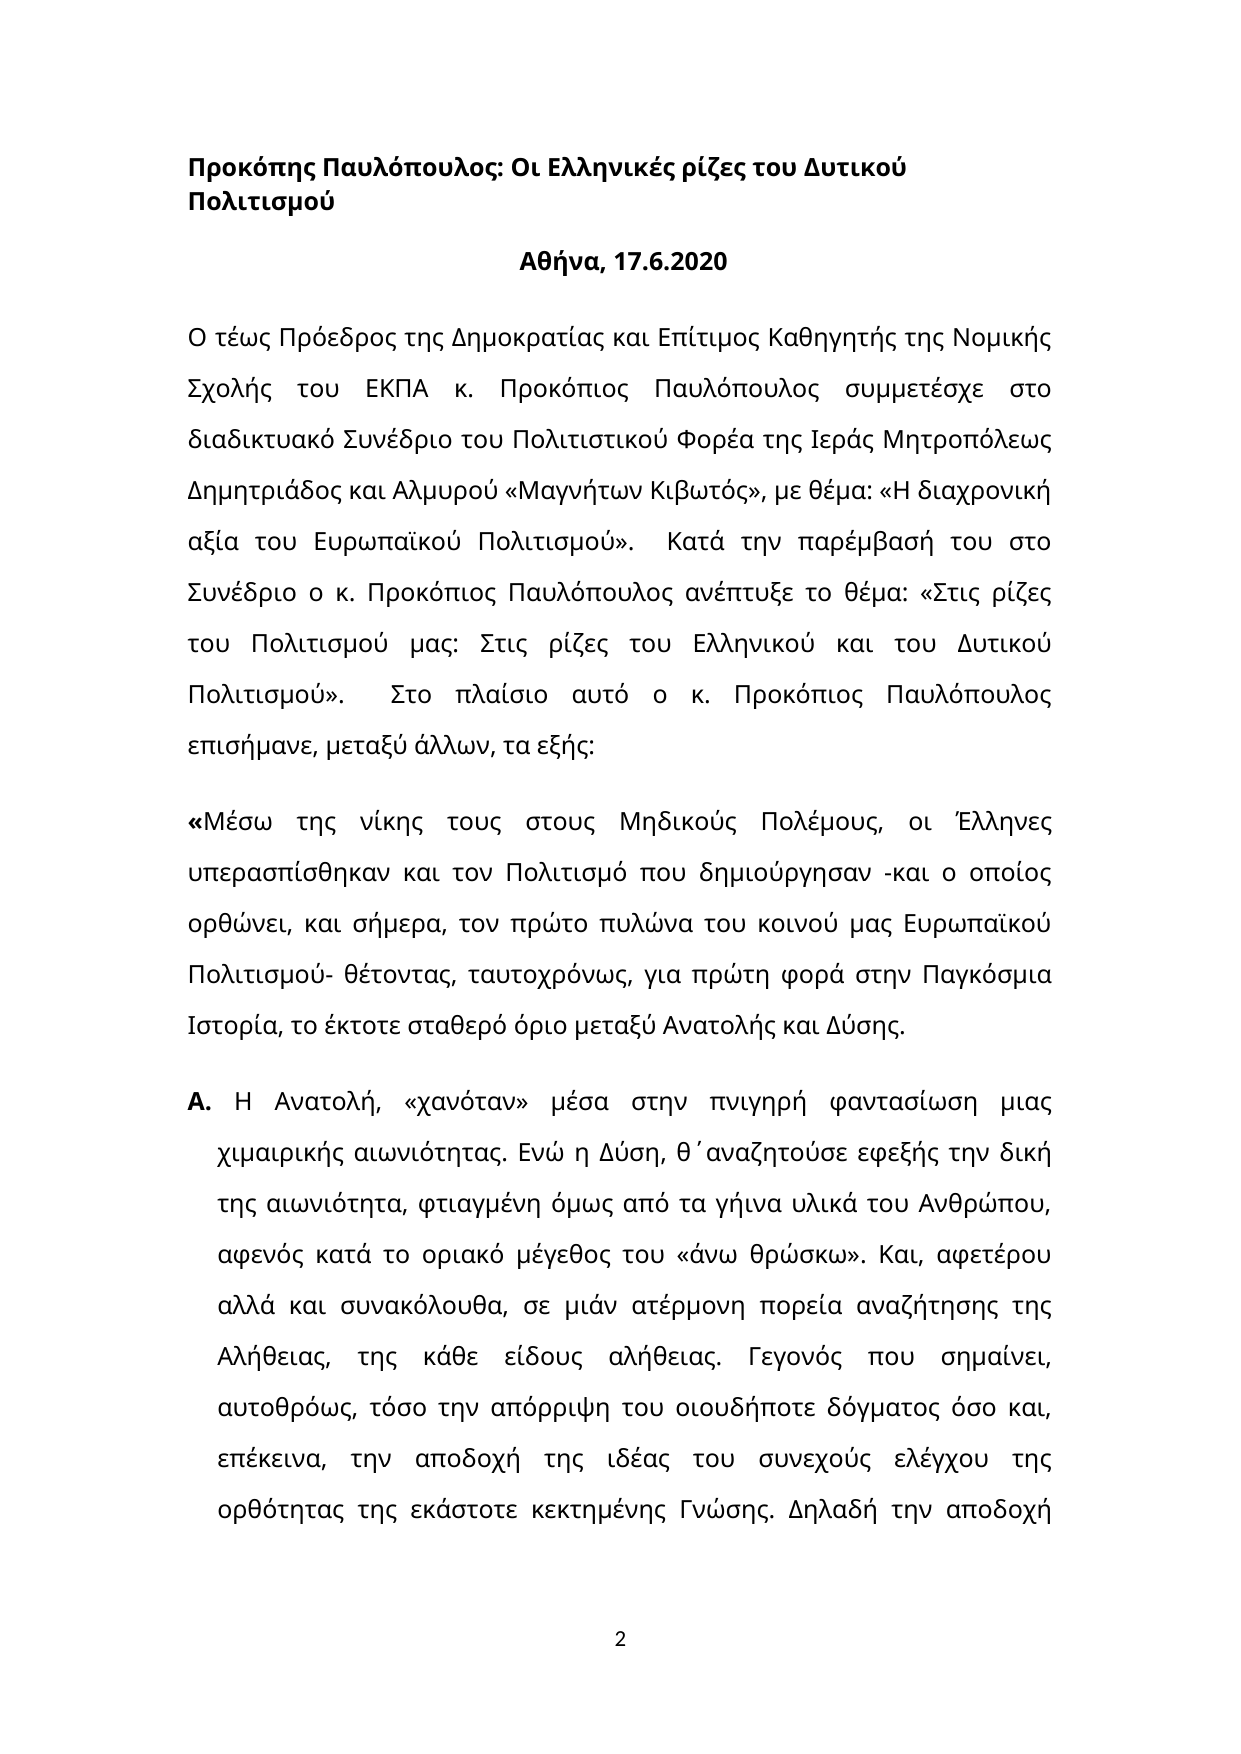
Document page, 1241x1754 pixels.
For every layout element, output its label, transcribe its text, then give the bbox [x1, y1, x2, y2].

text Προκόπης Παυλόπουλος: Οι Ελληνικές ρίζες του Δυτικού Πολιτισμού [187, 150, 1053, 218]
text Αθήνα, 17.6.2020 [187, 243, 1053, 277]
text Ο τέως Πρόεδρος της Δημοκρατίας και Επίτιμος Καθηγητής της Νομικής Σχολής του ΕΚΠΑ κ. Προκόπιος Παυλόπουλος συμμετέσχε στο διαδικτυακό Συνέδριο του Πολιτιστικού Φορέα της Ιεράς Μητροπόλεως Δημητριάδος και Αλμυρού «Μαγνήτων Κιβωτός», με θέμα: «Η διαχρονική αξία του Ευρωπαϊκού Πολιτισμού». Κατά την παρέμβασή του στο Συνέδριο ο κ. Προκόπιος Παυλόπουλος ανέπτυξε το θέμα: «Στις ρίζες του Πολιτισμού μας: Στις ρίζες του Ελληνικού και του Δυτικού Πολιτισμού». Στο πλαίσιο αυτό ο κ. Προκόπιος Παυλόπουλος επισήμανε, μεταξύ άλλων, τα εξής: [187, 319, 1053, 762]
list «Μέσω της νίκης τους στους Μηδικούς Πολέμους, οι Έλληνες υπερασπίσθηκαν και τον Πολιτισμό που δημιούργησαν -και ο οποίος ορθώνει, και σήμερα, τον πρώτο πυλώνα του κοινού μας Ευρωπαϊκού Πολιτισμού- θέτοντας, ταυτοχρόνως, για πρώτη φορά στην Παγκόσμια Ιστορία, το έκτοτε σταθερό όριο μεταξύ Ανατολής και Δύσης. [187, 803, 1053, 1042]
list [187, 1084, 1053, 1526]
